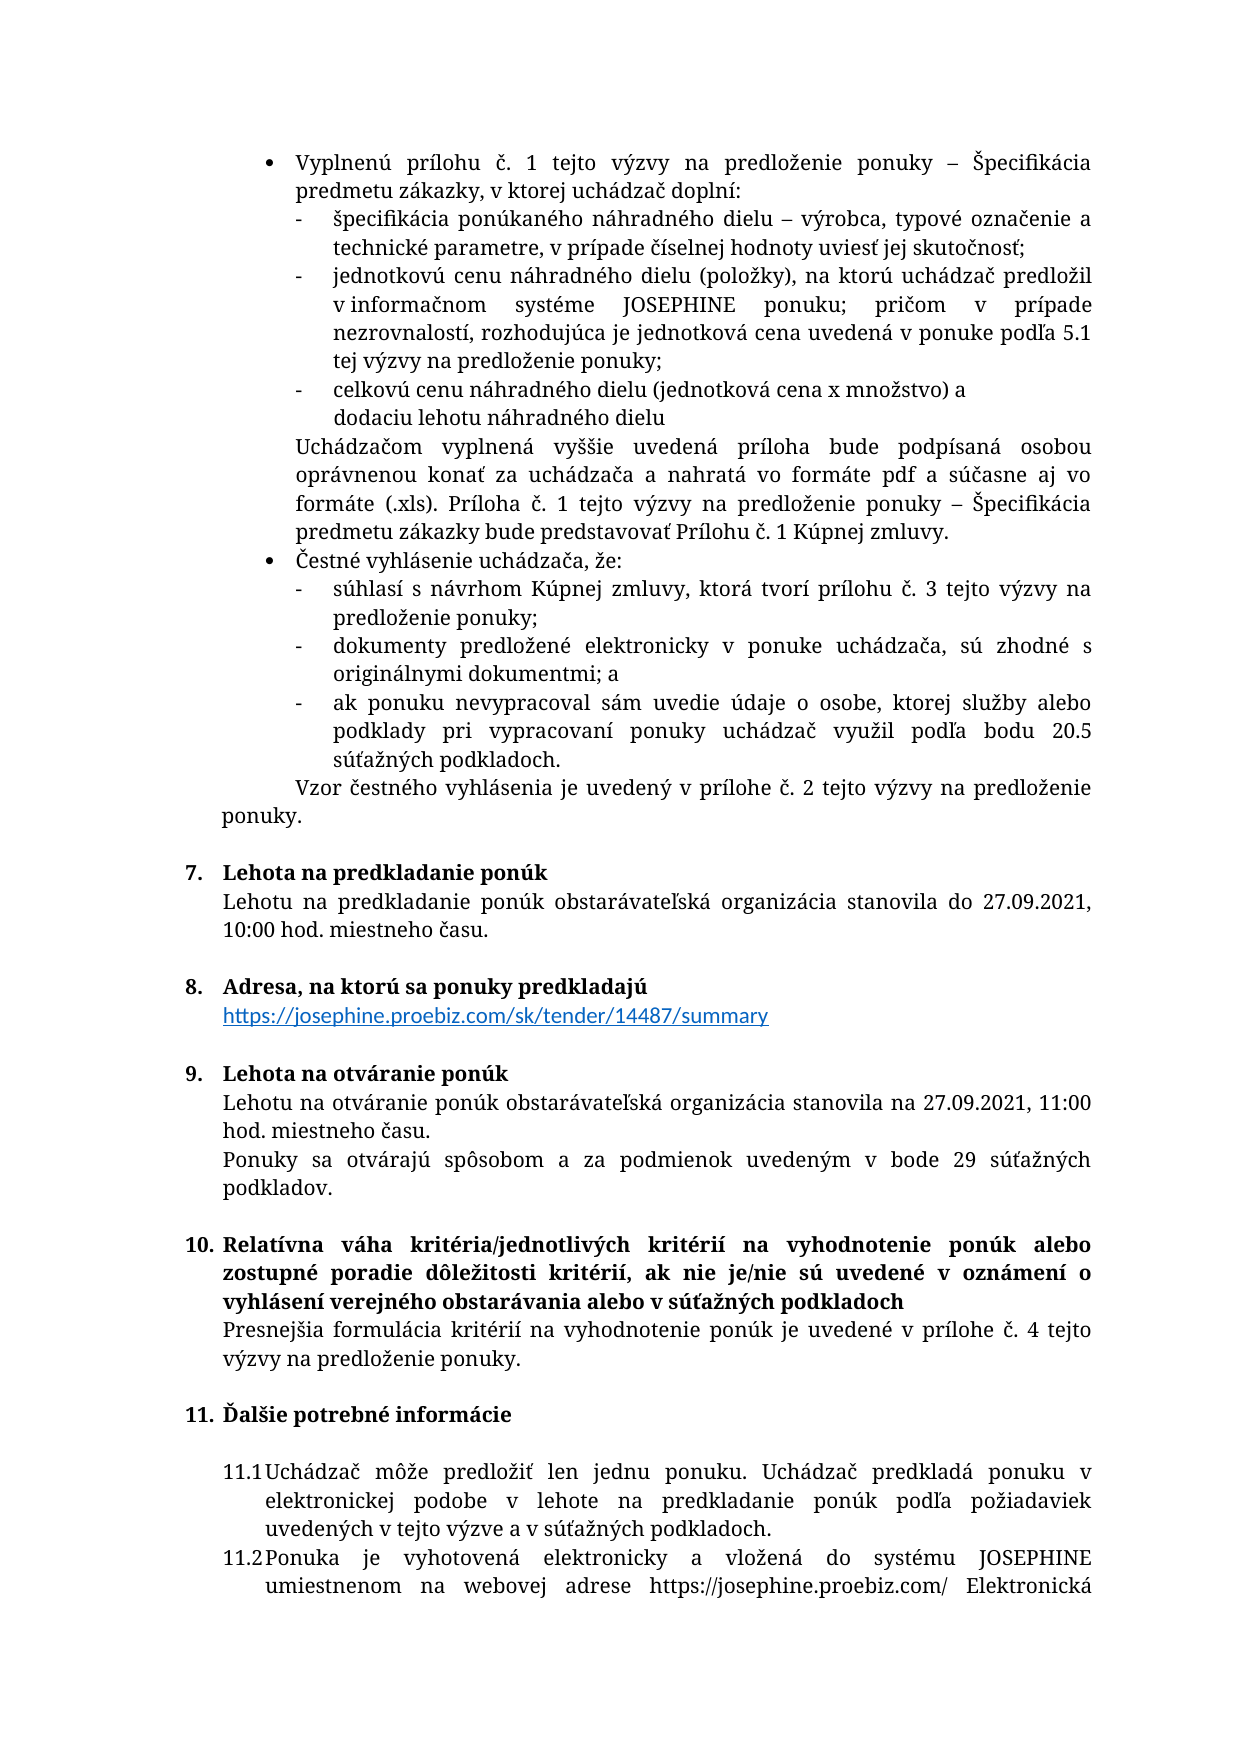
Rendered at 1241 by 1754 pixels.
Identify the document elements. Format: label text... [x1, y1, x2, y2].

list dokumenty predložené elektronicky v ponuke uchádzača, sú zhodné s originálnymi dokumentmi; a [295, 631, 1093, 688]
list Lehotu na predkladanie ponúk obstarávateľská organizácia stanovila do 27.09.2021, 10:00 hod. miestneho času. [223, 887, 1093, 944]
list Relatívna váha kritéria/jednotlivých kritérií na vyhodnotenie ponúk alebo zostupné poradie dôležitosti kritérií, ak nie je/nie sú uvedené v oznámení o vyhlásení verejného obstarávania alebo v súťažných podkladoch [185, 1230, 1093, 1315]
text dodaciu lehotu náhradného dielu [295, 403, 1093, 432]
list Lehotu na otváranie ponúk obstarávateľská organizácia stanovila na 27.09.2021, 11:00 hod. miestneho času. [223, 1088, 1093, 1145]
list špecifikácia ponúkaného náhradného dielu – výrobca, typové označenie a technické parametre, v prípade číselnej hodnoty uviesť jej skutočnosť; [295, 204, 1093, 261]
text Uchádzačom vyplnená vyššie uvedená príloha bude podpísaná osobou oprávnenou konať za uchádzača a nahratá vo formáte pdf a súčasne aj vo formáte (.xls). Príloha č. 1 tejto výzvy na predloženie ponuky – Špecifikácia predmetu zákazky bude predstavovať Prílohu č. 1 Kúpnej zmluvy. [295, 432, 1093, 546]
list súhlasí s návrhom Kúpnej zmluvy, ktorá tvorí prílohu č. 3 tejto výzvy na predloženie ponuky; [295, 574, 1093, 631]
list Lehota na otváranie ponúk [185, 1059, 1093, 1088]
list Presnejšia formulácia kritérií na vyhodnotenie ponúk je uvedené v prílohe č. 4 tejto výzvy na predloženie ponuky. [223, 1315, 1093, 1372]
list Adresa, na ktorú sa ponuky predkladajú [185, 972, 1093, 1001]
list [223, 1543, 1093, 1600]
list jednotkovú cenu náhradného dielu (položky), na ktorú uchádzač predložil v informačnom systéme JOSEPHINE ponuku; pričom v prípade nezrovnalostí, rozhodujúca je jednotková cena uvedená v ponuke podľa 5.1 tej výzvy na predloženie ponuky; [295, 261, 1093, 375]
list Uchádzač môže predložiť len jednu ponuku. Uchádzač predkladá ponuku v elektronickej podobe v lehote na predkladanie ponúk podľa požiadaviek uvedených v tejto výzve a v súťažných podkladoch. [223, 1457, 1093, 1543]
list Čestné vyhlásenie uchádzača, že: [266, 546, 1093, 574]
text Vzor čestného vyhlásenia je uvedený v prílohe č. 2 tejto výzvy na predloženie ponuky. [221, 773, 1093, 830]
list ak ponuku nevypracoval sám uvedie údaje o osobe, ktorej služby alebo podklady pri vypracovaní ponuky uchádzač využil podľa bodu 20.5 súťažných podkladoch. [295, 688, 1093, 773]
list Ďalšie potrebné informácie [185, 1401, 1093, 1429]
list https://josephine.proebiz.com/sk/tender/14487/summary [223, 1001, 1093, 1029]
list Vyplnenú prílohu č. 1 tejto výzvy na predloženie ponuky – Špecifikácia predmetu zákazky, v ktorej uchádzač doplní: [266, 148, 1093, 204]
list celkovú cenu náhradného dielu (jednotková cena x množstvo) a [295, 375, 1093, 403]
list Lehota na predkladanie ponúk [185, 858, 1093, 887]
list Ponuky sa otvárajú spôsobom a za podmienok uvedeným v bode 29 súťažných podkladov. [223, 1145, 1093, 1202]
